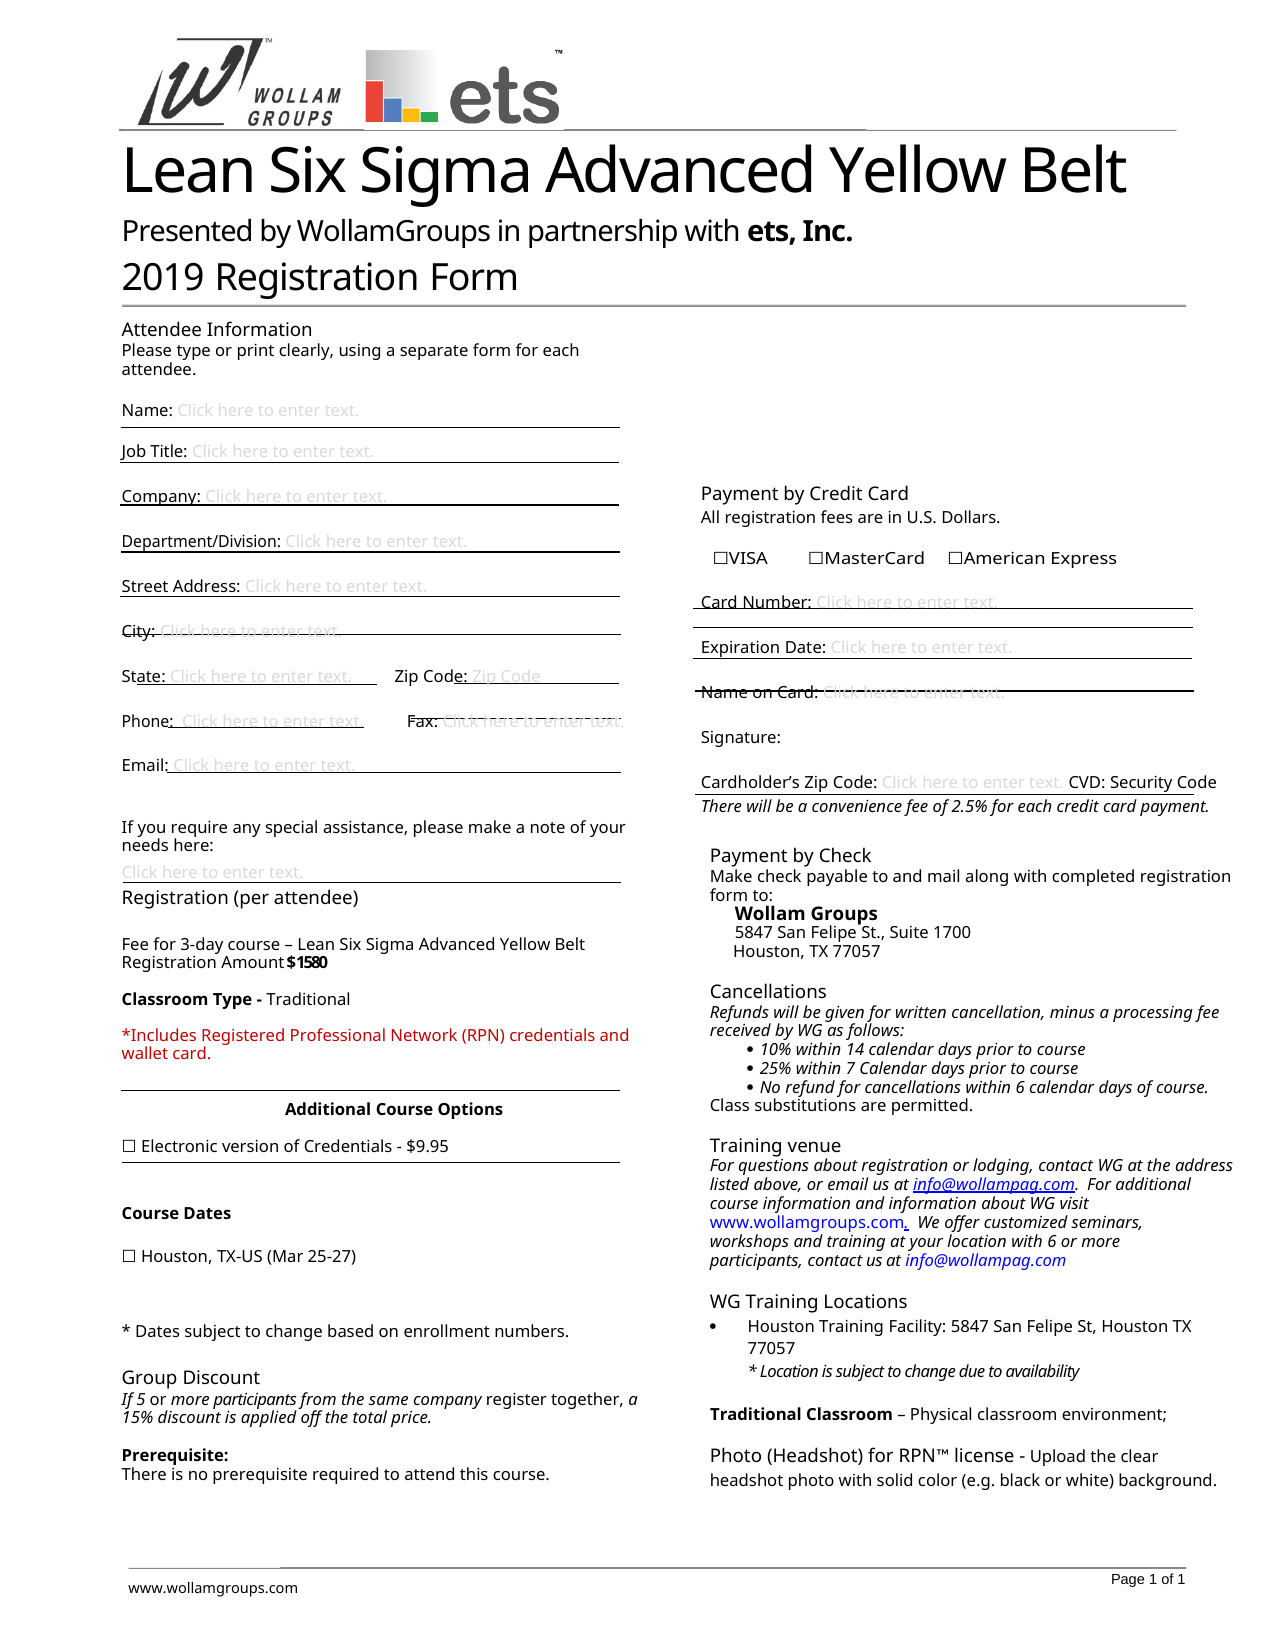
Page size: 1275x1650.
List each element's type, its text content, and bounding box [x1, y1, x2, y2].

text Electronic version of Credentials - $9.95 [121, 1137, 666, 1156]
subtitle WG Training Locations [709, 1288, 1236, 1314]
text Cardholder’s Zip Code: CVD: [701, 770, 1236, 793]
text There is no prerequisite required to attend this course. [121, 1465, 666, 1484]
subtitle Registration (per attendee) [121, 884, 666, 935]
text Payment by Credit Card [701, 487, 1236, 504]
picture [118, 37, 1177, 131]
list * Location is subject to change due to availability [747, 1359, 1236, 1382]
subtitle Cancellations [709, 978, 1236, 1003]
text If 5 or more participants from the same company register together, a 15% discount is applied off the total price. [121, 1390, 666, 1428]
subtitle Attendee Information [121, 316, 666, 341]
text If you require any special assistance, please make a note of your needs here: [121, 818, 656, 856]
text Traditional Classroom – Physical classroom environment; [710, 1405, 1236, 1424]
text Photo (Headshot) for RPN™ license - Upload the clear headshot photo with solid color (e.g. black or white) background. [709, 1443, 1236, 1491]
text received by WG as follows: [709, 1022, 1236, 1041]
text Company: [121, 485, 666, 507]
text Houston, TX-US (Mar 25-27) [121, 1247, 666, 1266]
list No refund for cancellations within 6 calendar days of course. [747, 1078, 1236, 1097]
text * Dates subject to change based on enrollment numbers. [121, 1322, 666, 1341]
text Additional Course Options [121, 1100, 666, 1119]
text Fee for 3-day course – Lean Six Sigma Advanced Yellow Belt [121, 935, 666, 954]
text Class substitutions are permitted. [709, 1097, 1236, 1116]
list Houston Training Facility: 5847 San Felipe St, Houston TX 77057 [710, 1314, 1236, 1359]
text Phone: Fax: [121, 709, 666, 732]
text Job Title: [121, 440, 666, 462]
text Prerequisite: [121, 1446, 666, 1465]
text All registration fees are in U.S. Dollars. [701, 505, 1236, 528]
list 10% within 14 calendar days prior to course [747, 1041, 1236, 1059]
text Street Address: City: [121, 574, 666, 642]
text Expiration Date: Name on Card: Signature: [701, 636, 1197, 748]
text Course Dates [121, 1202, 675, 1224]
text *Includes Registered Professional Network (RPN) credentials and wallet card. [121, 1027, 666, 1063]
text VISA MasterCard American Express Card Number: [701, 547, 1140, 614]
text For questions about registration or lodging, contact WG at the address [709, 1158, 1236, 1175]
text There will be a convenience fee of 2.5% for each credit card payment. [701, 794, 1236, 817]
text State: Zip Code: [121, 664, 666, 687]
text 5847 San Felipe St., Suite 1700 [734, 924, 1236, 942]
text Department/Division: [121, 529, 666, 552]
text Name: [121, 398, 666, 421]
text Email: [121, 754, 666, 777]
list 25% within 7 Calendar days prior to course [747, 1059, 1207, 1078]
text Please type or print clearly, using a separate form for each attendee. [121, 342, 650, 398]
text Registration Amount $ 1580 [121, 954, 666, 973]
text Make check payable to and mail along with completed registration form to: [709, 868, 1236, 905]
text Houston, TX 77057 [691, 942, 905, 961]
subtitle Group Discount [121, 1365, 666, 1390]
text listed above, or email us at info@wollampag.com. For additional course information and information about WG visit www.wollamgroups.com. We offer customized seminars, workshops and training at your location with 6 or more participants, contact us at info@wollampag.com [709, 1175, 1204, 1270]
text Classroom Type - Traditional [121, 991, 666, 1009]
subtitle Payment by Check [709, 843, 1236, 868]
subtitle Wollam Groups [734, 905, 1236, 924]
text Refunds will be given for written cancellation, minus a processing fee [709, 1003, 1236, 1022]
subtitle Presented by WollamGroups in partnership with ets, Inc. 2019 Registration Form [121, 210, 1236, 301]
subtitle Training venue [709, 1132, 1236, 1158]
text Lean Six Sigma Advanced Yellow Belt [121, 132, 1236, 207]
